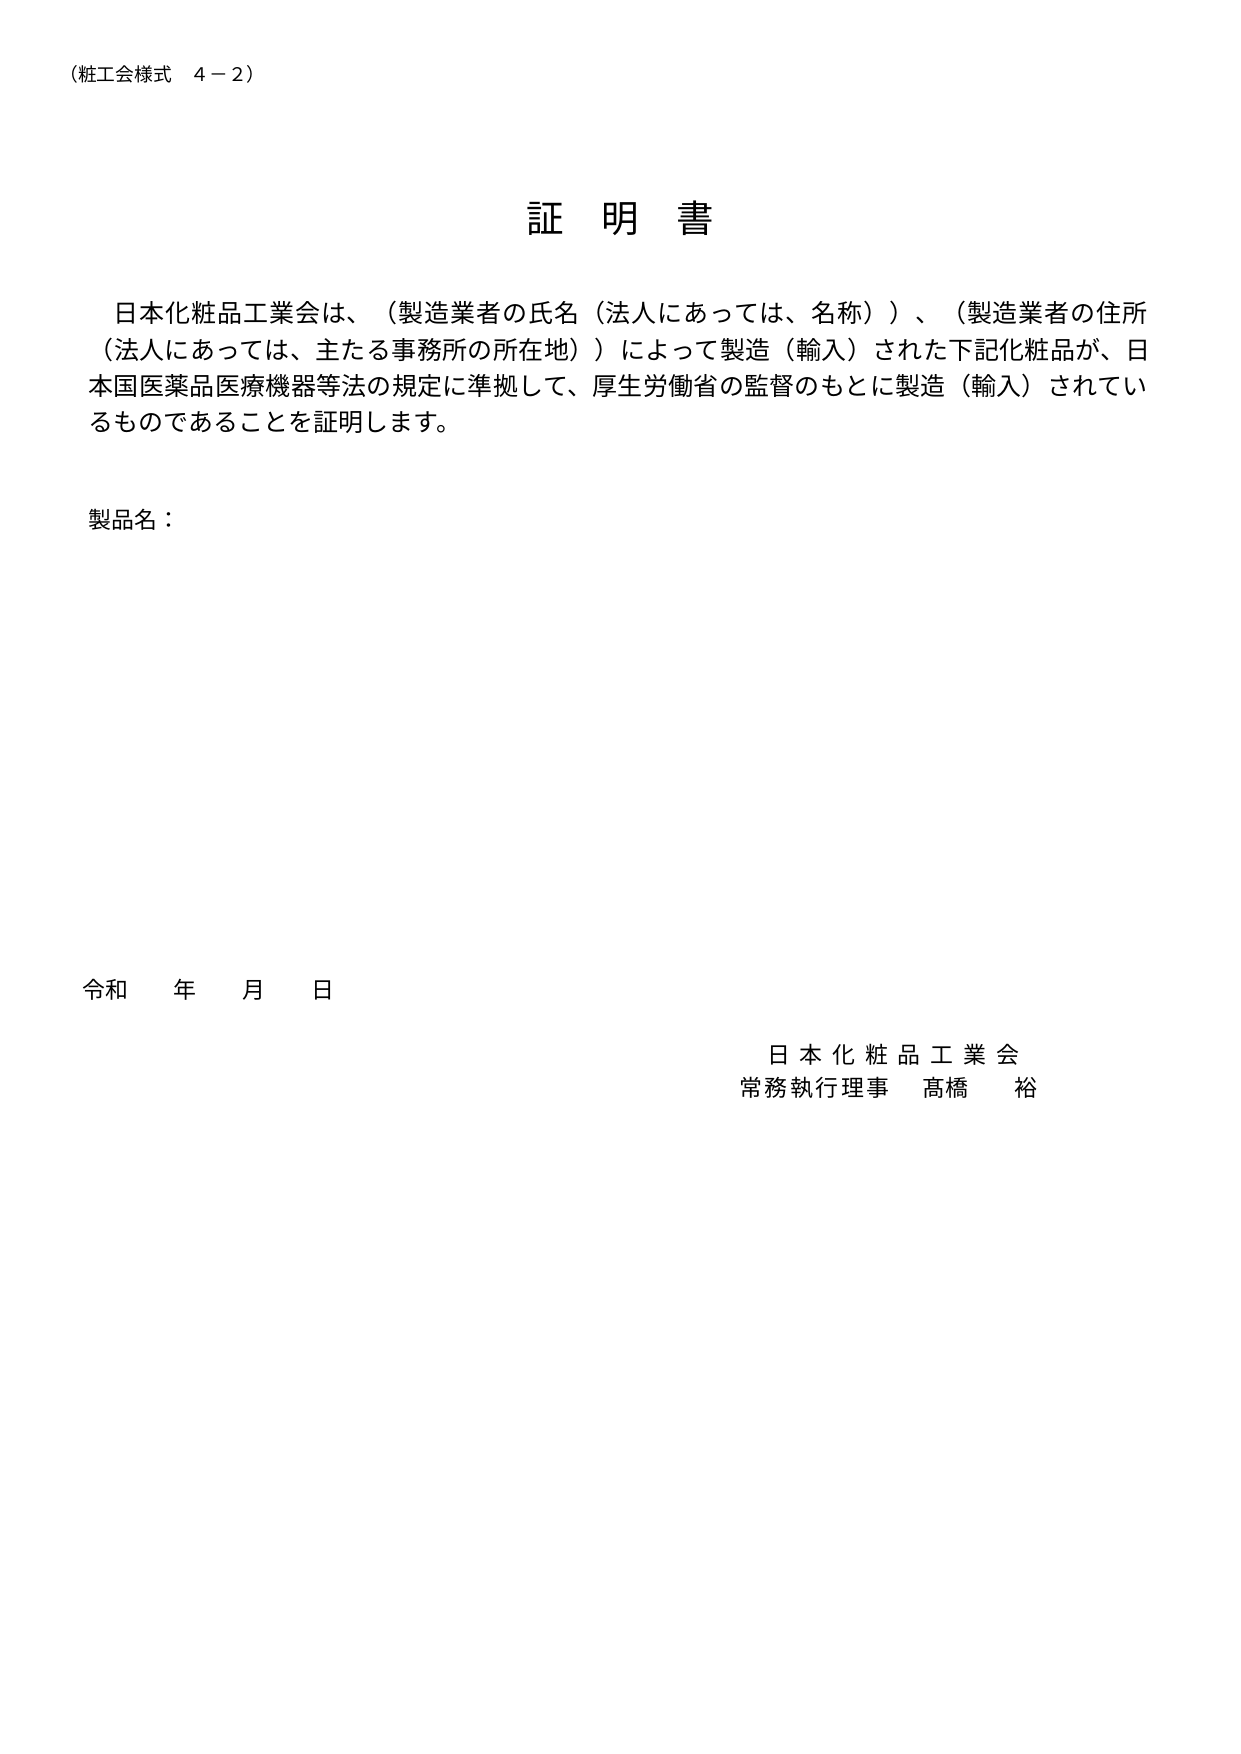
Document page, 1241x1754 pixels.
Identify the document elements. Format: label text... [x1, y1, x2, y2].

text 製品名： [59, 501, 1181, 535]
text 常務執行理事 髙橋 裕 [92, 1070, 1181, 1103]
text 日本化粧品工業会 [92, 1037, 1181, 1070]
text 証 明 書 [59, 189, 1181, 243]
text 日本化粧品工業会は、（製造業者の氏名（法人にあっては、名称））、（製造業者の住所（法人にあっては、主たる事務所の所在地））によって製造（輸入）された下記化粧品が、日本国医薬品医療機器等法の規定に準拠して、厚生労働省の監督のもとに製造（輸入）されているものであることを証明します。 [88, 294, 1152, 439]
text 令和 年 月 日 [59, 972, 1181, 1005]
